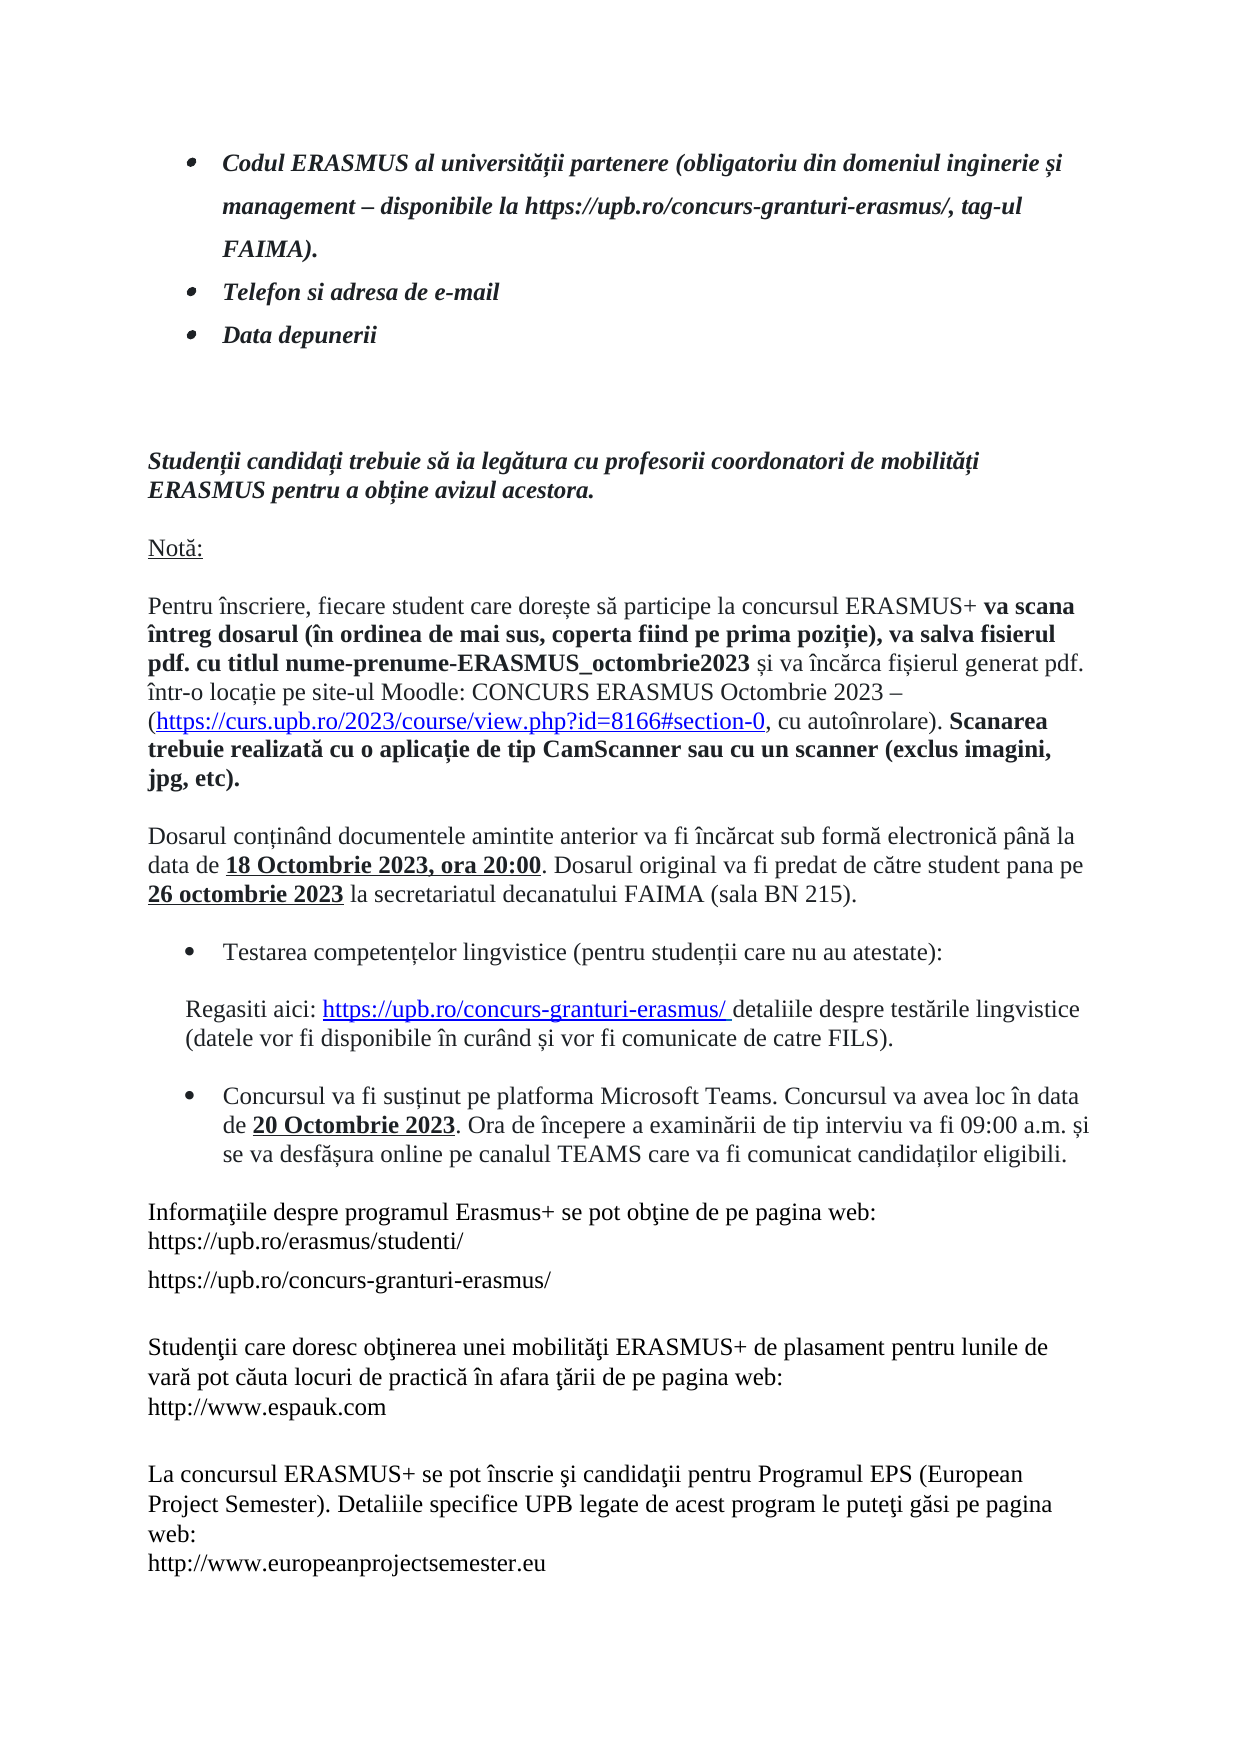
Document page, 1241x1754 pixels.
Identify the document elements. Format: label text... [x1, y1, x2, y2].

text Studenții candidați trebuie să ia legătura cu profesorii coordonatori de mobilități ERASMUS pentru a obține avizul acestora. [148, 446, 1093, 504]
text Pentru înscriere, fiecare student care dorește să participe la concursul ERASMUS+ va scana întreg dosarul (în ordinea de mai sus, coperta fiind pe prima poziție), va salva fisierul pdf. cu titlul nume-prenume-ERASMUS_octombrie2023 și va încărca fișierul generat pdf. într-o locație pe site-ul Moodle: CONCURS ERASMUS Octombrie 2023 – (https://curs.upb.ro/2023/course/view.php?id=8166#section-0, cu autoînrolare). Scanarea trebuie realizată cu o aplicație de tip CamScanner sau cu un scanner (exclus imagini, jpg, etc). [148, 591, 1093, 792]
list Codul ERASMUS al universității partenere (obligatoriu din domeniul inginerie și management – disponibile la https://upb.ro/concurs-granturi-erasmus/, tag-ul FAIMA). [185, 148, 1093, 263]
list Testarea competențelor lingvistice (pentru studenții care nu au atestate): [185, 937, 1093, 965]
text Notă: [148, 533, 1093, 562]
text Studenţii care doresc obţinerea unei mobilităţi ERASMUS+ de plasament pentru lunile de vară pot căuta locuri de practică în afara ţării de pe pagina web: http://www.espauk.com [148, 1332, 1093, 1449]
text Regasiti aici: https://upb.ro/concurs-granturi-erasmus/ detaliile despre testările lingvistice (datele vor fi disponibile în curând și vor fi comunicate de catre FILS). [185, 994, 1093, 1052]
text Dosarul conținând documentele amintite anterior va fi încărcat sub formă electronică până la data de 18 Octombrie 2023, ora 20:00. Dosarul original va fi predat de către student pana pe 26 octombrie 2023 la secretariatul decanatului FAIMA (sala BN 215). [148, 821, 1093, 907]
text La concursul ERASMUS+ se pot înscrie şi candidaţii pentru Programul EPS (European Project Semester). Detaliile specifice UPB legate de acest program le puteţi găsi pe pagina web: http://www.europeanprojectsemester.eu [148, 1459, 1093, 1606]
list Concursul va fi susținut pe platforma Microsoft Teams. Concursul va avea loc în data de 20 Octombrie 2023. Ora de începere a examinării de tip interviu va fi 09:00 a.m. și se va desfășura online pe canalul TEAMS care va fi comunicat candidaților eligibili. [185, 1081, 1093, 1167]
list Telefon si adresa de e-mail [185, 277, 1093, 306]
text https://upb.ro/concurs-granturi-erasmus/ [148, 1265, 1093, 1322]
text Informaţiile despre programul Erasmus+ se pot obţine de pe pagina web: https://upb.ro/erasmus/studenti/ [148, 1197, 1093, 1255]
list Data depunerii [185, 320, 1093, 349]
